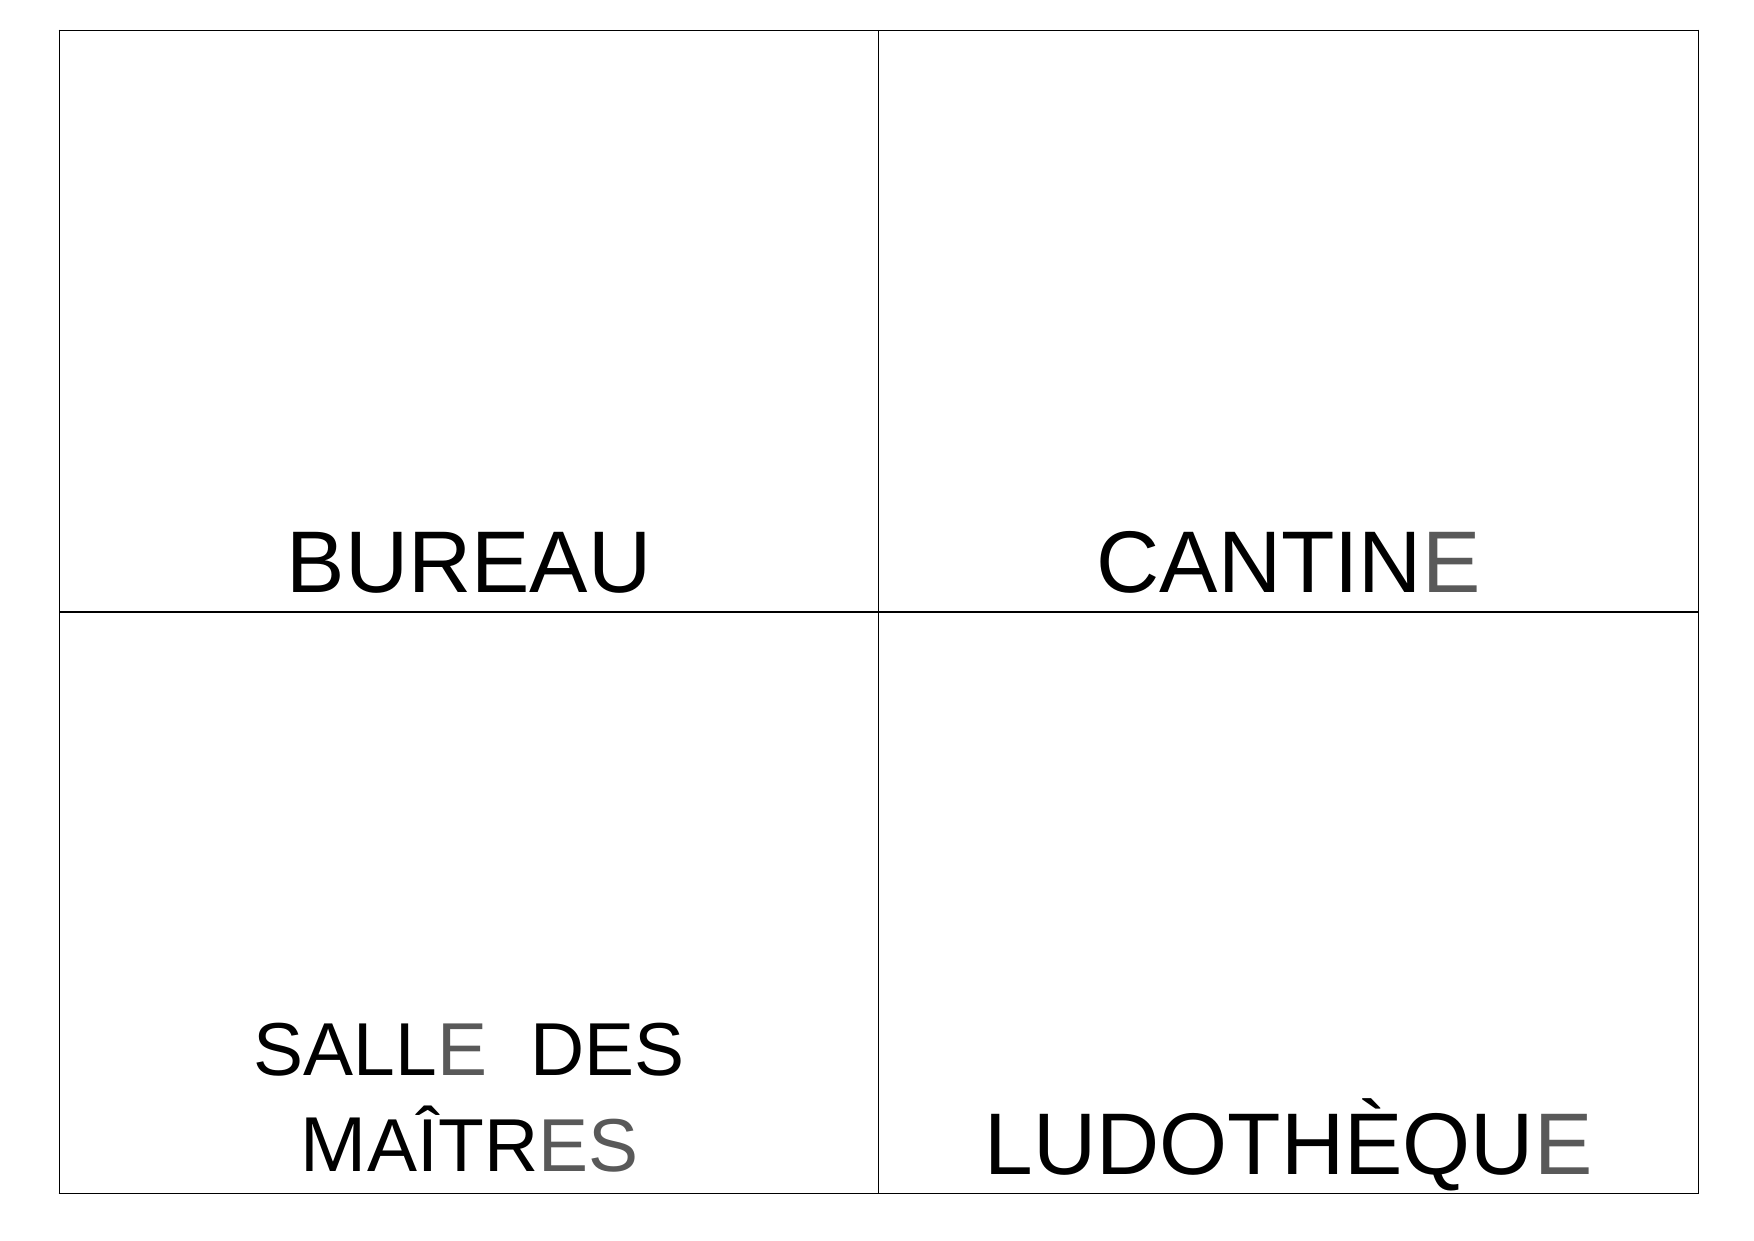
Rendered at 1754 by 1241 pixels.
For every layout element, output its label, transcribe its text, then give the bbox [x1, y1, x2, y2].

table_cell ludothÈque [879, 613, 1698, 1193]
table_header Bureau [60, 31, 878, 611]
table_header Cantine [879, 31, 1698, 611]
table_cell salle des MaÎtres [60, 613, 878, 1193]
